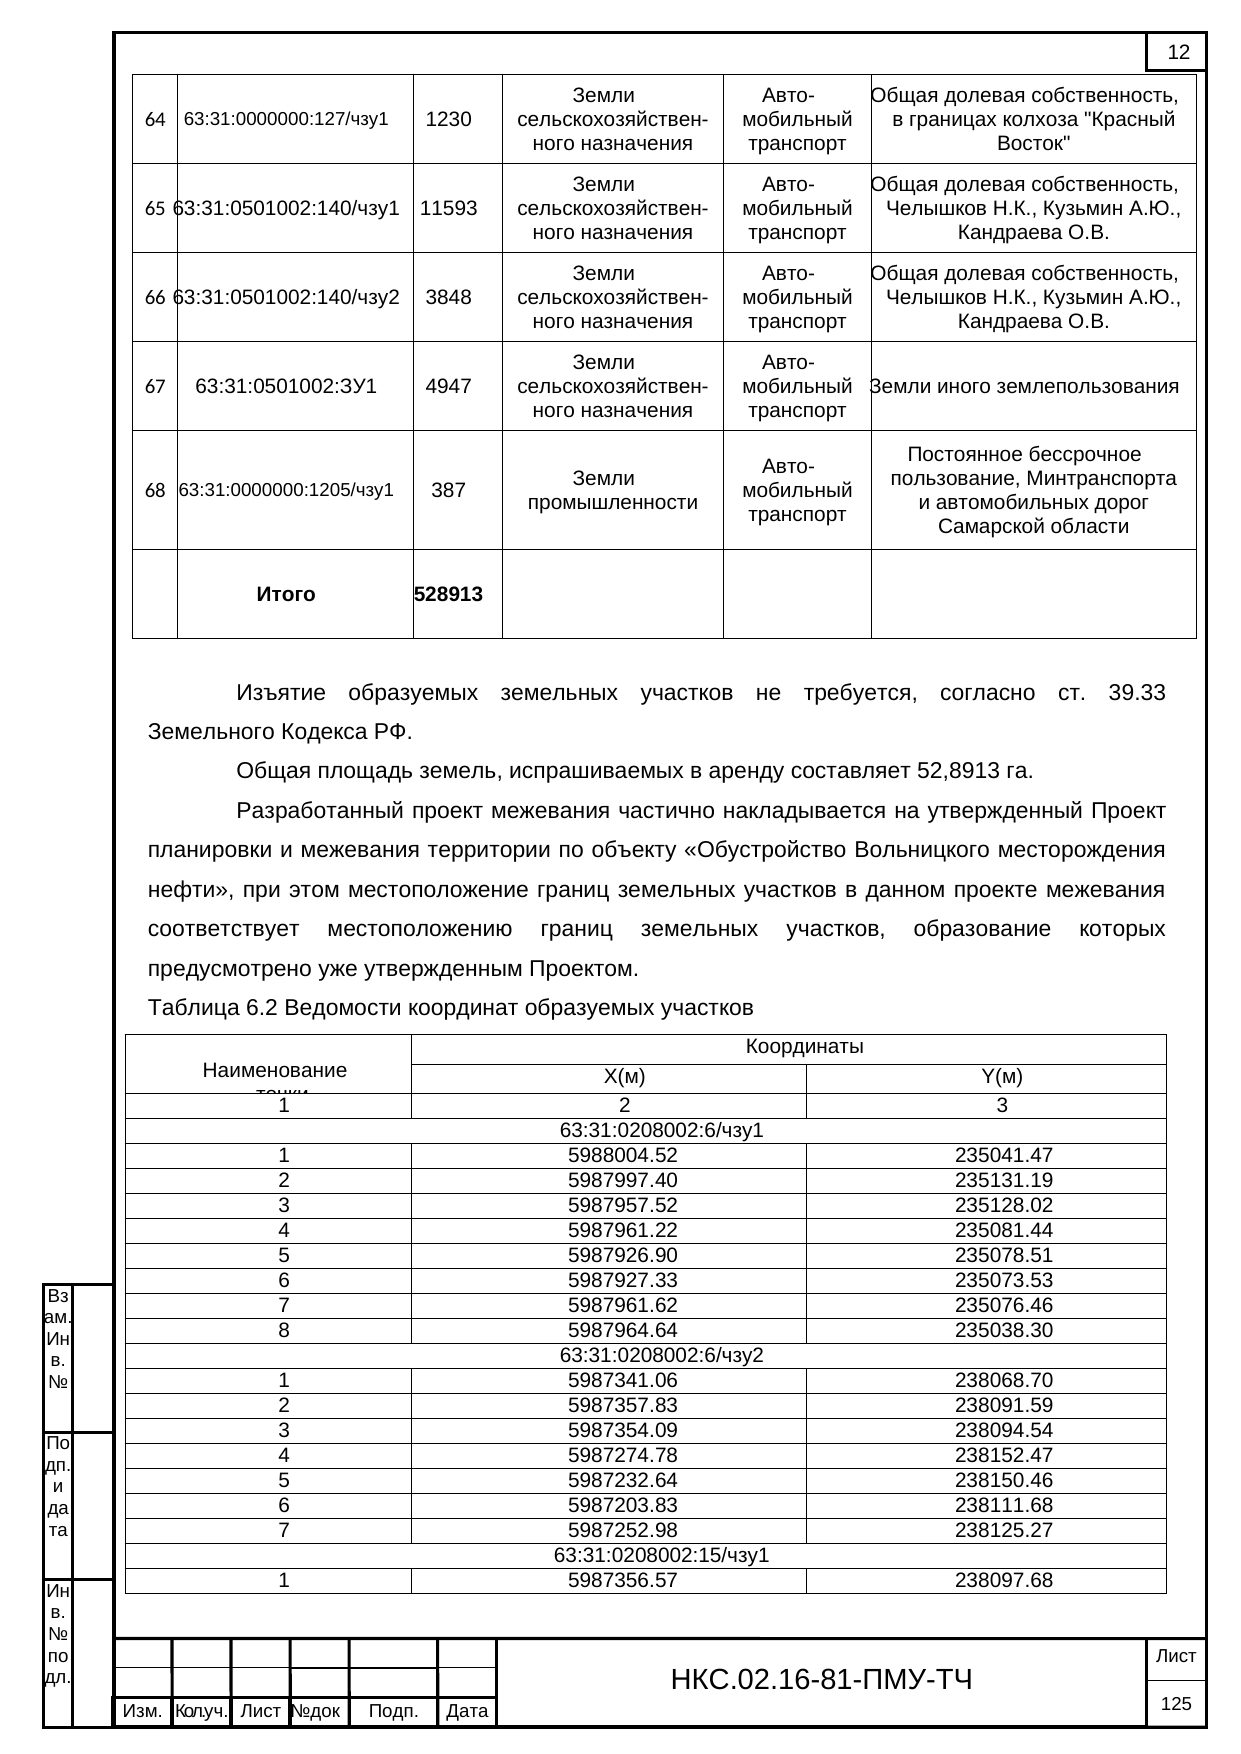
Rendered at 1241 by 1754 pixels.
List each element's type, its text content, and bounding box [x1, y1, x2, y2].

table_cell 3 [126, 1419, 411, 1443]
table_cell 63:31:0000000:1205/чзу1 [178, 431, 413, 549]
table_cell 2 [412, 1094, 806, 1118]
table_cell Авто-мобильный транспорт [724, 164, 871, 252]
table_cell 6 [126, 1494, 411, 1518]
table_cell [872, 550, 1196, 638]
table_cell Общая долевая собственность, Челышков Н.К., Кузьмин А.Ю., Кандраева О.В. [872, 253, 1196, 341]
table_cell 8 [126, 1319, 411, 1343]
table_cell 63:31:0501002:140/чзу2 [178, 253, 413, 341]
table_cell 5987354.09 [412, 1419, 806, 1443]
table_cell 4947 [414, 342, 502, 430]
table_cell Земли промышленности [503, 431, 723, 549]
table_cell 528913 [414, 550, 502, 638]
table_cell 3848 [414, 253, 502, 341]
table_cell 5987957.52 [412, 1194, 806, 1218]
table_cell 5988004.52 [412, 1144, 806, 1168]
table_cell 6 [126, 1269, 411, 1293]
table_cell Y(м) [807, 1065, 1166, 1093]
table_cell 5 [126, 1469, 411, 1493]
table_cell 238150.46 [807, 1469, 1166, 1493]
table_cell 235078.51 [807, 1244, 1166, 1268]
table_cell 5987927.33 [412, 1269, 806, 1293]
table_cell 66 [133, 253, 177, 341]
table_cell 63:31:0208002:6/чзу1 [126, 1119, 1166, 1143]
table_cell Общая долевая собственность, в границах колхоза "Красный Восток" [872, 75, 1196, 163]
table_cell 5987961.22 [412, 1219, 806, 1243]
table_cell Авто-мобильный транспорт [724, 253, 871, 341]
table_cell Авто-мобильный транспорт [724, 75, 871, 163]
table_cell 1 [126, 1094, 411, 1118]
table_cell 1230 [414, 75, 502, 163]
table_cell 238152.47 [807, 1444, 1166, 1468]
table_cell 5987232.64 [412, 1469, 806, 1493]
table_cell 235131.19 [807, 1169, 1166, 1193]
table_cell 63:31:0000000:127/чзу1 [178, 75, 413, 163]
table_cell 5987357.83 [412, 1394, 806, 1418]
table_cell 7 [126, 1294, 411, 1318]
table_cell 5 [126, 1244, 411, 1268]
table_cell 235076.46 [807, 1294, 1166, 1318]
table_cell 235041.47 [807, 1144, 1166, 1168]
table_cell 235073.53 [807, 1269, 1166, 1293]
table_cell 5987961.62 [412, 1294, 806, 1318]
table_cell 3 [126, 1194, 411, 1218]
table_cell X(м) [412, 1065, 806, 1093]
table_cell Земли сельскохозяйствен-ного назначения [503, 164, 723, 252]
table_cell 1 [126, 1569, 411, 1593]
table_cell 5987252.98 [412, 1519, 806, 1543]
table_cell 238111.68 [807, 1494, 1166, 1518]
table_cell 238125.27 [807, 1519, 1166, 1543]
text Общая площадь земель, испрашиваемых в аренду составляет 52,8913 га. [148, 757, 1166, 784]
table_cell 65 [133, 164, 177, 252]
table_cell 235128.02 [807, 1194, 1166, 1218]
table_cell 11593 [414, 164, 502, 252]
table_cell Земли иного землепользования [872, 342, 1196, 430]
table_cell [724, 550, 871, 638]
table_cell 63:31:0208002:6/чзу2 [126, 1344, 1166, 1368]
table_cell 68 [133, 431, 177, 549]
table_cell 5987274.78 [412, 1444, 806, 1468]
table_header Координаты [412, 1035, 1166, 1064]
table_cell 63:31:0501002:140/чзу1 [178, 164, 413, 252]
text Таблица 6.2 Ведомости координат образуемых участков [148, 994, 1166, 1021]
table_cell 238097.68 [807, 1569, 1166, 1593]
table_cell 238068.70 [807, 1369, 1166, 1393]
table_header Наименование точки [126, 1035, 411, 1093]
table_cell 2 [126, 1394, 411, 1418]
table_cell 238091.59 [807, 1394, 1166, 1418]
table_cell Земли сельскохозяйствен-ного назначения [503, 253, 723, 341]
table_cell 7 [126, 1519, 411, 1543]
table_cell 64 [133, 75, 177, 163]
table_cell 5987964.64 [412, 1319, 806, 1343]
text Разработанный проект межевания частично накладывается на утвержденный Проект планировки и межевания территории по объекту «Обустройство Вольницкого месторождения нефти», при этом местоположение границ земельных участков в данном проекте межевания соответствует местоположению границ земельных участков, образование которых предусмотрено уже утвержденным Проектом. [148, 797, 1166, 981]
table_cell 5987356.57 [412, 1569, 806, 1593]
table_cell 4 [126, 1219, 411, 1243]
table_cell 63:31:0501002:ЗУ1 [178, 342, 413, 430]
table_cell 235038.30 [807, 1319, 1166, 1343]
table_cell Авто-мобильный транспорт [724, 342, 871, 430]
table_cell Итого [178, 550, 413, 638]
table_cell 2 [126, 1169, 411, 1193]
table_cell 238094.54 [807, 1419, 1166, 1443]
table_cell 1 [126, 1369, 411, 1393]
table_cell 5987203.83 [412, 1494, 806, 1518]
table_cell 63:31:0208002:15/чзу1 [126, 1544, 1166, 1568]
table_cell Авто-мобильный транспорт [724, 431, 871, 549]
table_cell 5987926.90 [412, 1244, 806, 1268]
table_cell 387 [414, 431, 502, 549]
table_cell Общая долевая собственность, Челышков Н.К., Кузьмин А.Ю., Кандраева О.В. [872, 164, 1196, 252]
table_cell 235081.44 [807, 1219, 1166, 1243]
table_cell 1 [126, 1144, 411, 1168]
table_cell [503, 550, 723, 638]
table_cell Земли сельскохозяйствен-ного назначения [503, 342, 723, 430]
table_cell 5987341.06 [412, 1369, 806, 1393]
table_cell [133, 550, 177, 638]
text Изъятие образуемых земельных участков не требуется, согласно ст. 39.33 Земельного Кодекса РФ. [148, 678, 1166, 744]
table_cell Постоянное бессрочное пользование, Минтранспорта и автомобильных дорог Самарской области [872, 431, 1196, 549]
table_cell 3 [807, 1094, 1166, 1118]
table_cell 67 [133, 342, 177, 430]
table_cell 4 [126, 1444, 411, 1468]
table_cell 5987997.40 [412, 1169, 806, 1193]
table_cell Земли сельскохозяйствен-ного назначения [503, 75, 723, 163]
